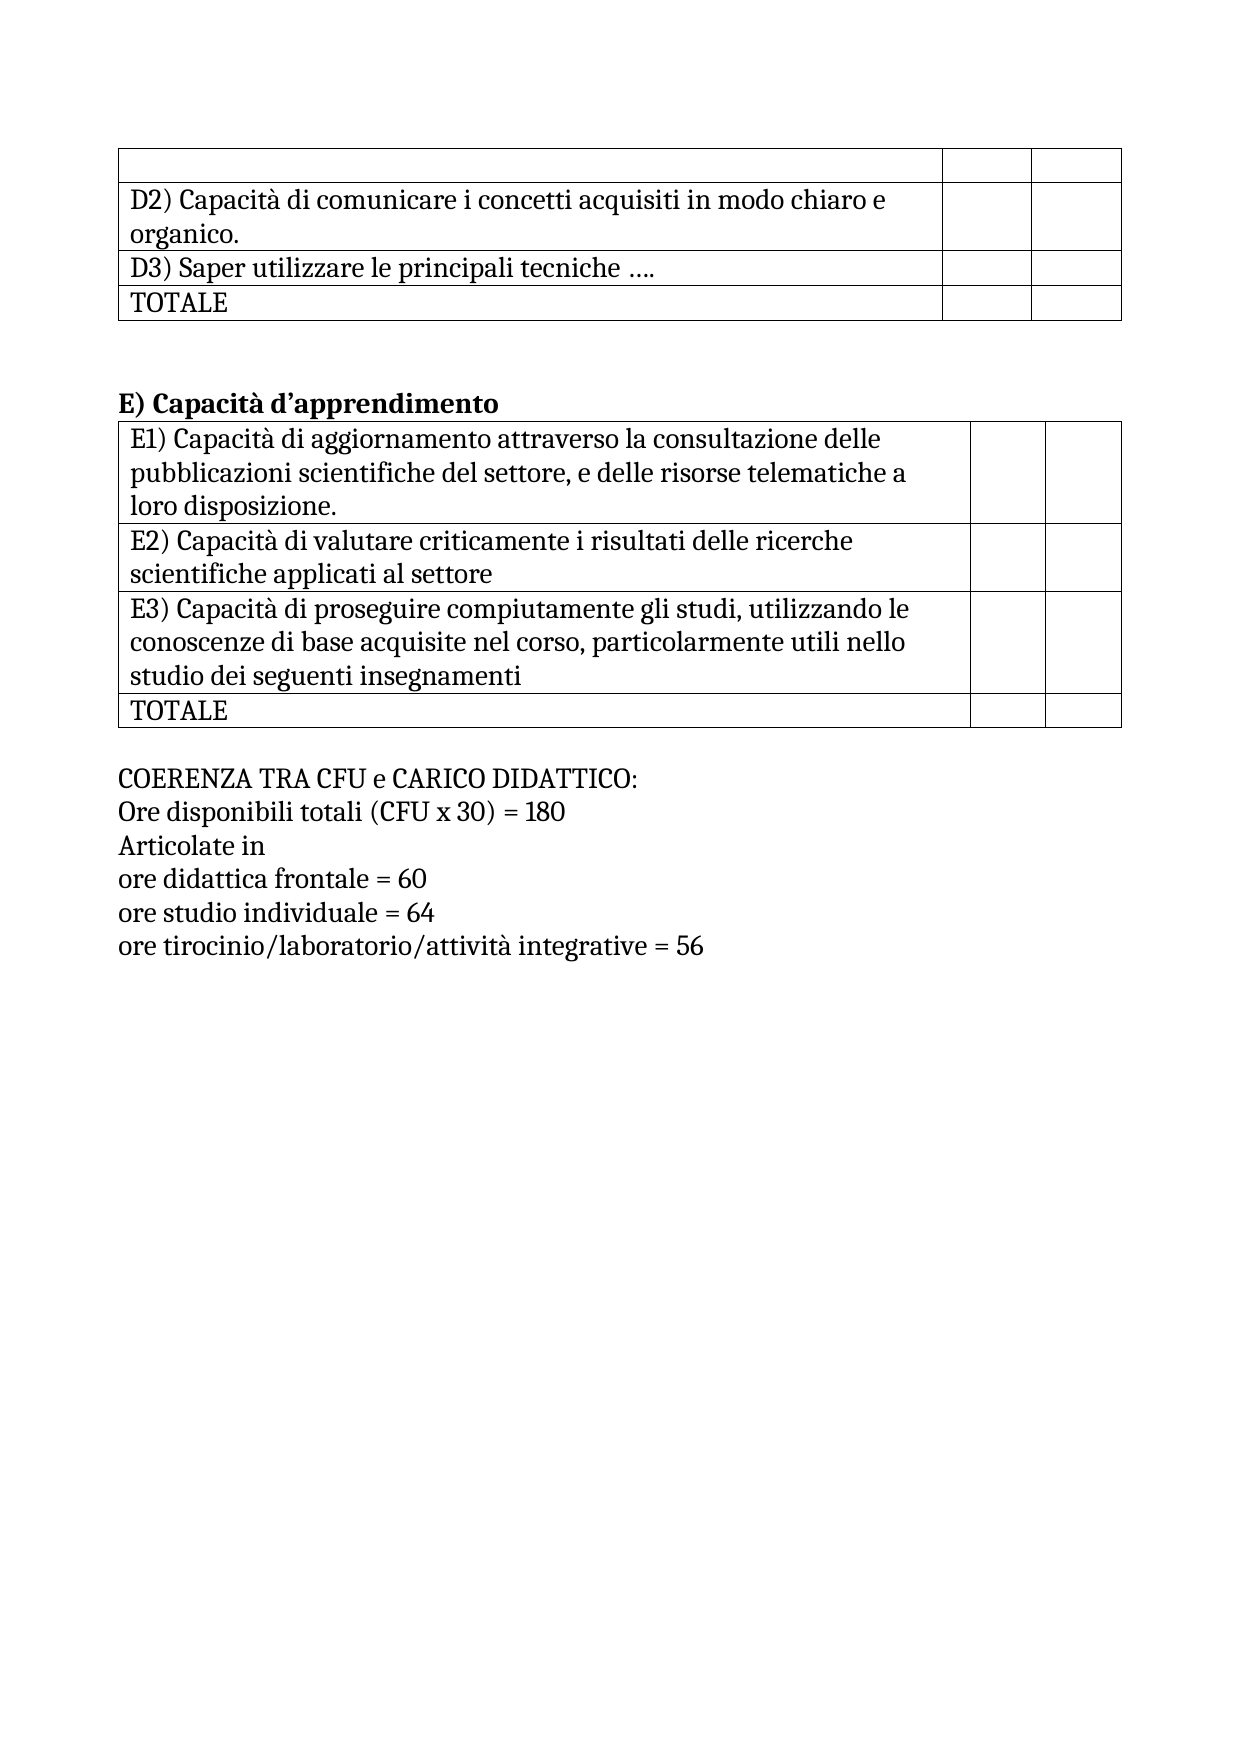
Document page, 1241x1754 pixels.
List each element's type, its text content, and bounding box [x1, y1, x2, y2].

table_cell [943, 251, 1031, 285]
table_cell [1032, 251, 1121, 285]
table_cell [971, 524, 1045, 591]
table_header [971, 422, 1045, 523]
text ore studio individuale = 64 [118, 896, 1122, 929]
table_cell E2) Capacità di valutare criticamente i risultati delle ricerche scientifiche applicati al settore [119, 524, 970, 591]
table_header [119, 149, 942, 182]
table_cell TOTALE [119, 694, 970, 727]
table_cell D3) Saper utilizzare le principali tecniche …. [119, 251, 942, 285]
table_cell [971, 592, 1045, 693]
table_header [943, 149, 1031, 182]
text Articolate in [118, 829, 1122, 862]
text Ore disponibili totali (CFU x 30) = 180 [118, 795, 1122, 829]
table_header [1032, 149, 1121, 182]
table_cell [943, 286, 1031, 319]
text ore tirocinio/laboratorio/attività integrative = 56 [118, 929, 1122, 963]
table_cell [1032, 183, 1121, 250]
table_cell E3) Capacità di proseguire compiutamente gli studi, utilizzando le conoscenze di base acquisite nel corso, particolarmente utili nello studio dei seguenti insegnamenti [119, 592, 970, 693]
table_cell [1032, 286, 1121, 319]
table_header [1046, 422, 1121, 523]
table_cell [1046, 592, 1121, 693]
table_cell [1046, 524, 1121, 591]
table_cell [943, 183, 1031, 250]
text E) Capacità d’apprendimento [118, 388, 1122, 421]
table_cell TOTALE [119, 286, 942, 319]
table_header E1) Capacità di aggiornamento attraverso la consultazione delle pubblicazioni scientifiche del settore, e delle risorse telematiche a loro disposizione. [119, 422, 970, 523]
text ore didattica frontale = 60 [118, 862, 1122, 896]
table_cell D2) Capacità di comunicare i concetti acquisiti in modo chiaro e organico. [119, 183, 942, 250]
table_cell [1046, 694, 1121, 727]
text COERENZA TRA CFU e CARICO DIDATTICO: [118, 762, 1122, 795]
table_cell [971, 694, 1045, 727]
